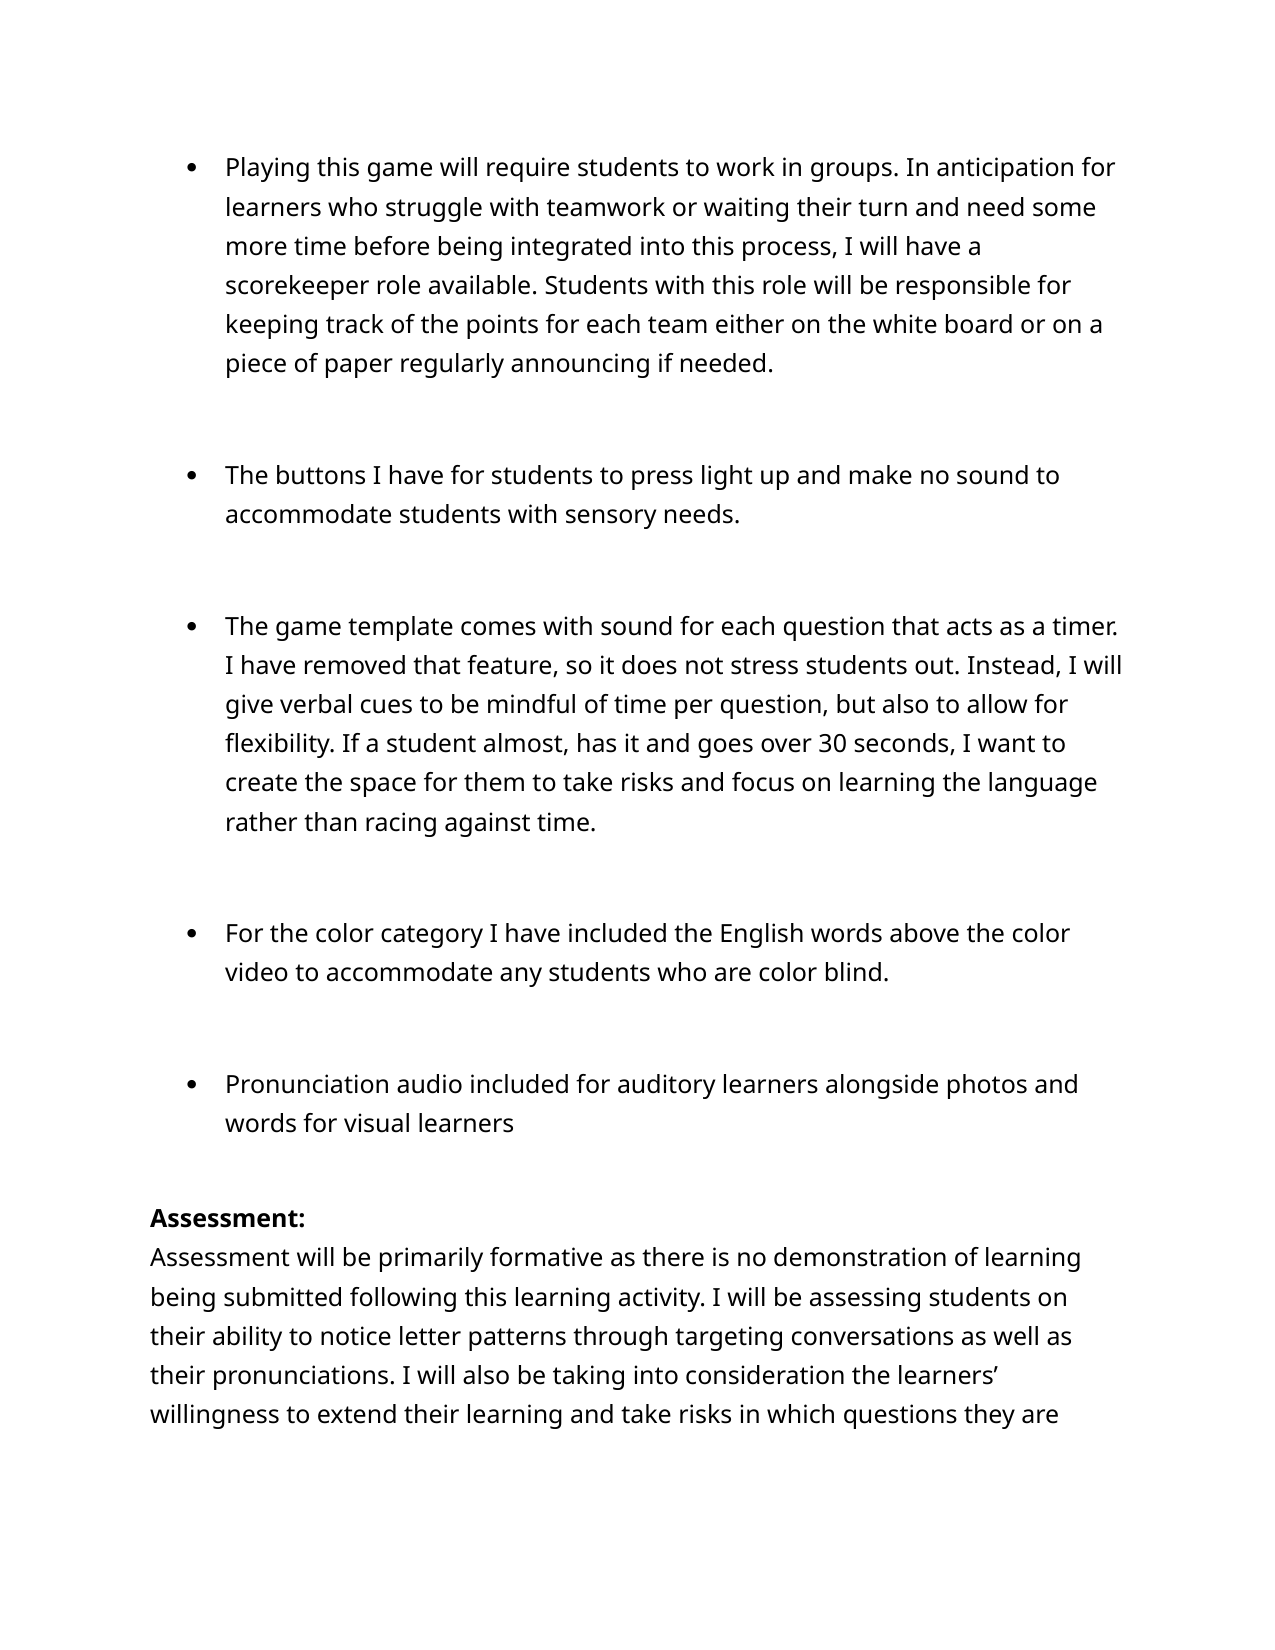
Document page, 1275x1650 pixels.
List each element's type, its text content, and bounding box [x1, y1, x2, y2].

text Assessment: [150, 1201, 1125, 1235]
list For the color category I have included the English words above the color video to accommodate any students who are color blind. [187, 916, 1125, 989]
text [150, 1240, 1125, 1431]
list Playing this game will require students to work in groups. In anticipation for learners who struggle with teamwork or waiting their turn and need some more time before being integrated into this process, I will have a scorekeeper role available. Students with this role will be responsible for keeping track of the points for each team either on the white board or on a piece of paper regularly announcing if needed. [187, 150, 1125, 380]
list The game template comes with sound for each question that acts as a timer. I have removed that feature, so it does not stress students out. Instead, I will give verbal cues to be mindful of time per question, but also to allow for flexibility. If a student almost, has it and goes over 30 seconds, I want to create the space for them to take risks and focus on learning the language rather than racing against time. [187, 608, 1125, 838]
list The buttons I have for students to press light up and make no sound to accommodate students with sensory needs. [187, 457, 1125, 531]
list Pronunciation audio included for auditory learners alongside photos and words for visual learners [187, 1067, 1125, 1140]
